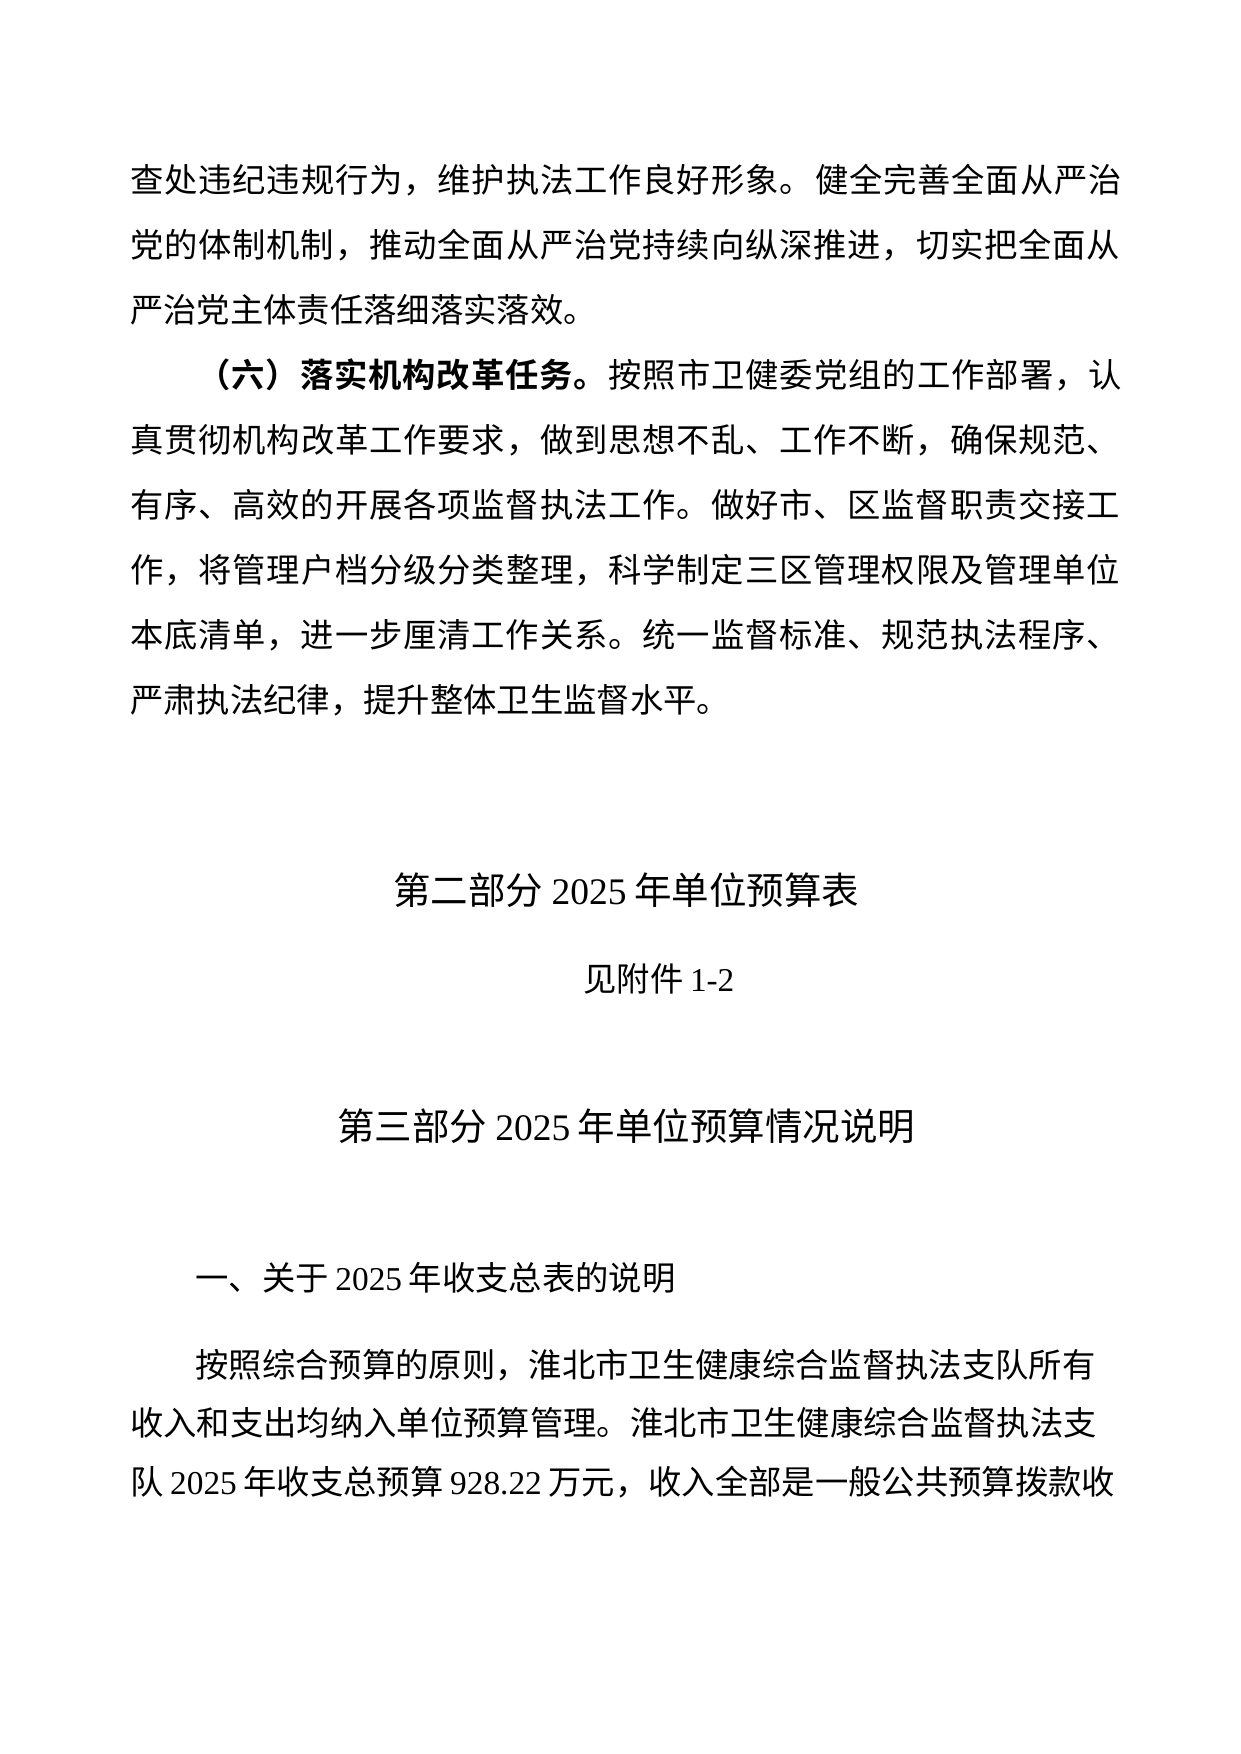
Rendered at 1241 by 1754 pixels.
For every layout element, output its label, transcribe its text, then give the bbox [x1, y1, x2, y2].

text （六）落实机构改革任务。按照市卫健委党组的工作部署，认真贯彻机构改革工作要求，做到思想不乱、工作不断，确保规范、有序、高效的开展各项监督执法工作。做好市、区监督职责交接工作，将管理户档分级分类整理，科学制定三区管理权限及管理单位本底清单，进一步厘清工作关系。统一监督标准、规范执法程序、严肃执法纪律，提升整体卫生监督水平。 [130, 341, 1122, 731]
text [130, 1331, 1122, 1506]
text 见附件1-2 [130, 945, 1122, 1003]
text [130, 146, 1122, 341]
text 第二部分 2025年单位预算表 [130, 857, 1122, 916]
text 一、关于2025年收支总表的说明 [130, 1243, 1122, 1302]
text 第三部分 2025年单位预算情况说明 [130, 1094, 1122, 1152]
